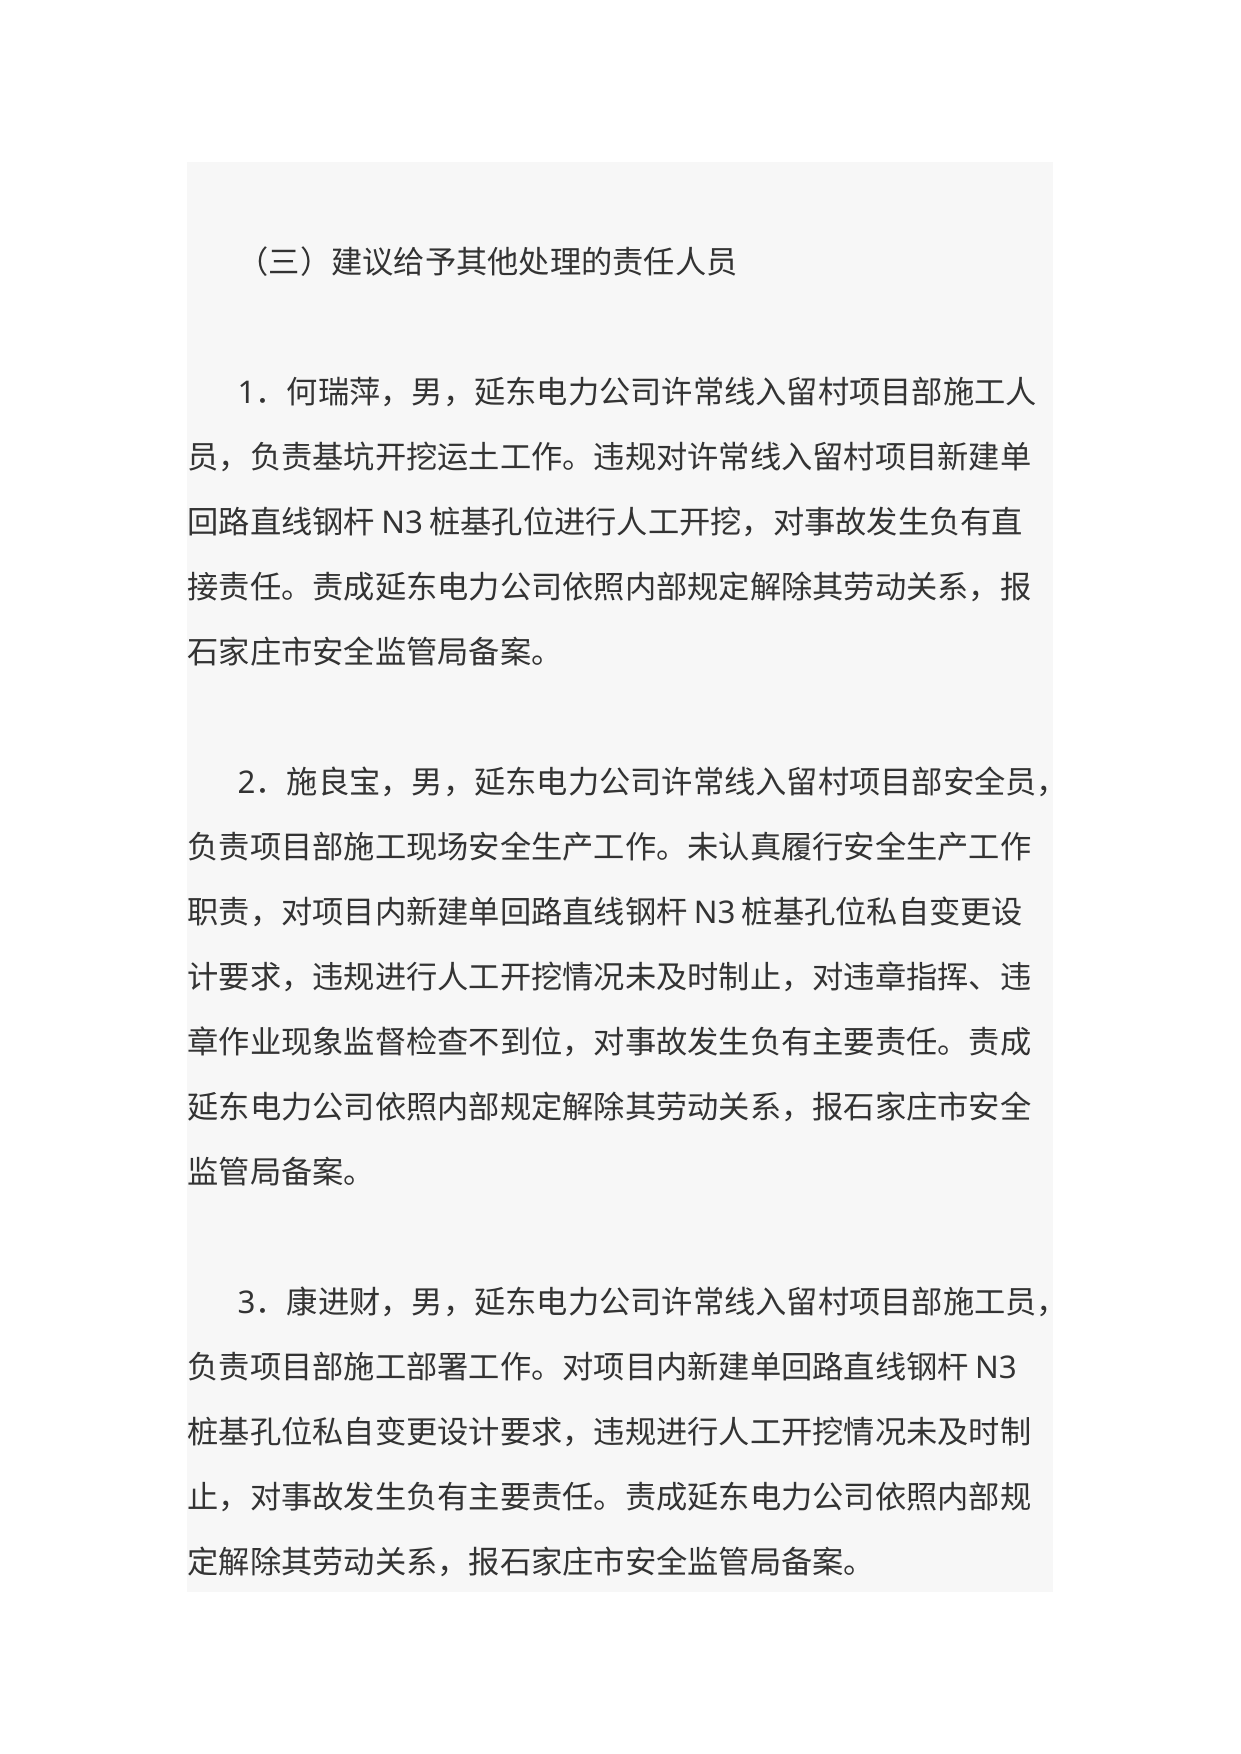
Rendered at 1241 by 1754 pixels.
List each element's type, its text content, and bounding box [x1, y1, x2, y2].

text 2．施良宝，男，延东电力公司许常线入留村项目部安全员，负责项目部施工现场安全生产工作。未认真履行安全生产工作职责，对项目内新建单回路直线钢杆N3桩基孔位私自变更设计要求，违规进行人工开挖情况未及时制止，对违章指挥、违章作业现象监督检查不到位，对事故发生负有主要责任。责成延东电力公司依照内部规定解除其劳动关系，报石家庄市安全监管局备案。 [187, 747, 1053, 1202]
text 1．何瑞萍，男，延东电力公司许常线入留村项目部施工人员，负责基坑开挖运土工作。违规对许常线入留村项目新建单回路直线钢杆N3桩基孔位进行人工开挖，对事故发生负有直接责任。责成延东电力公司依照内部规定解除其劳动关系，报石家庄市安全监管局备案。 [187, 357, 1053, 682]
text 3．康进财，男，延东电力公司许常线入留村项目部施工员，负责项目部施工部署工作。对项目内新建单回路直线钢杆N3桩基孔位私自变更设计要求，违规进行人工开挖情况未及时制止，对事故发生负有主要责任。责成延东电力公司依照内部规定解除其劳动关系，报石家庄市安全监管局备案。 [187, 1267, 1053, 1592]
text （三）建议给予其他处理的责任人员 [187, 227, 1053, 292]
